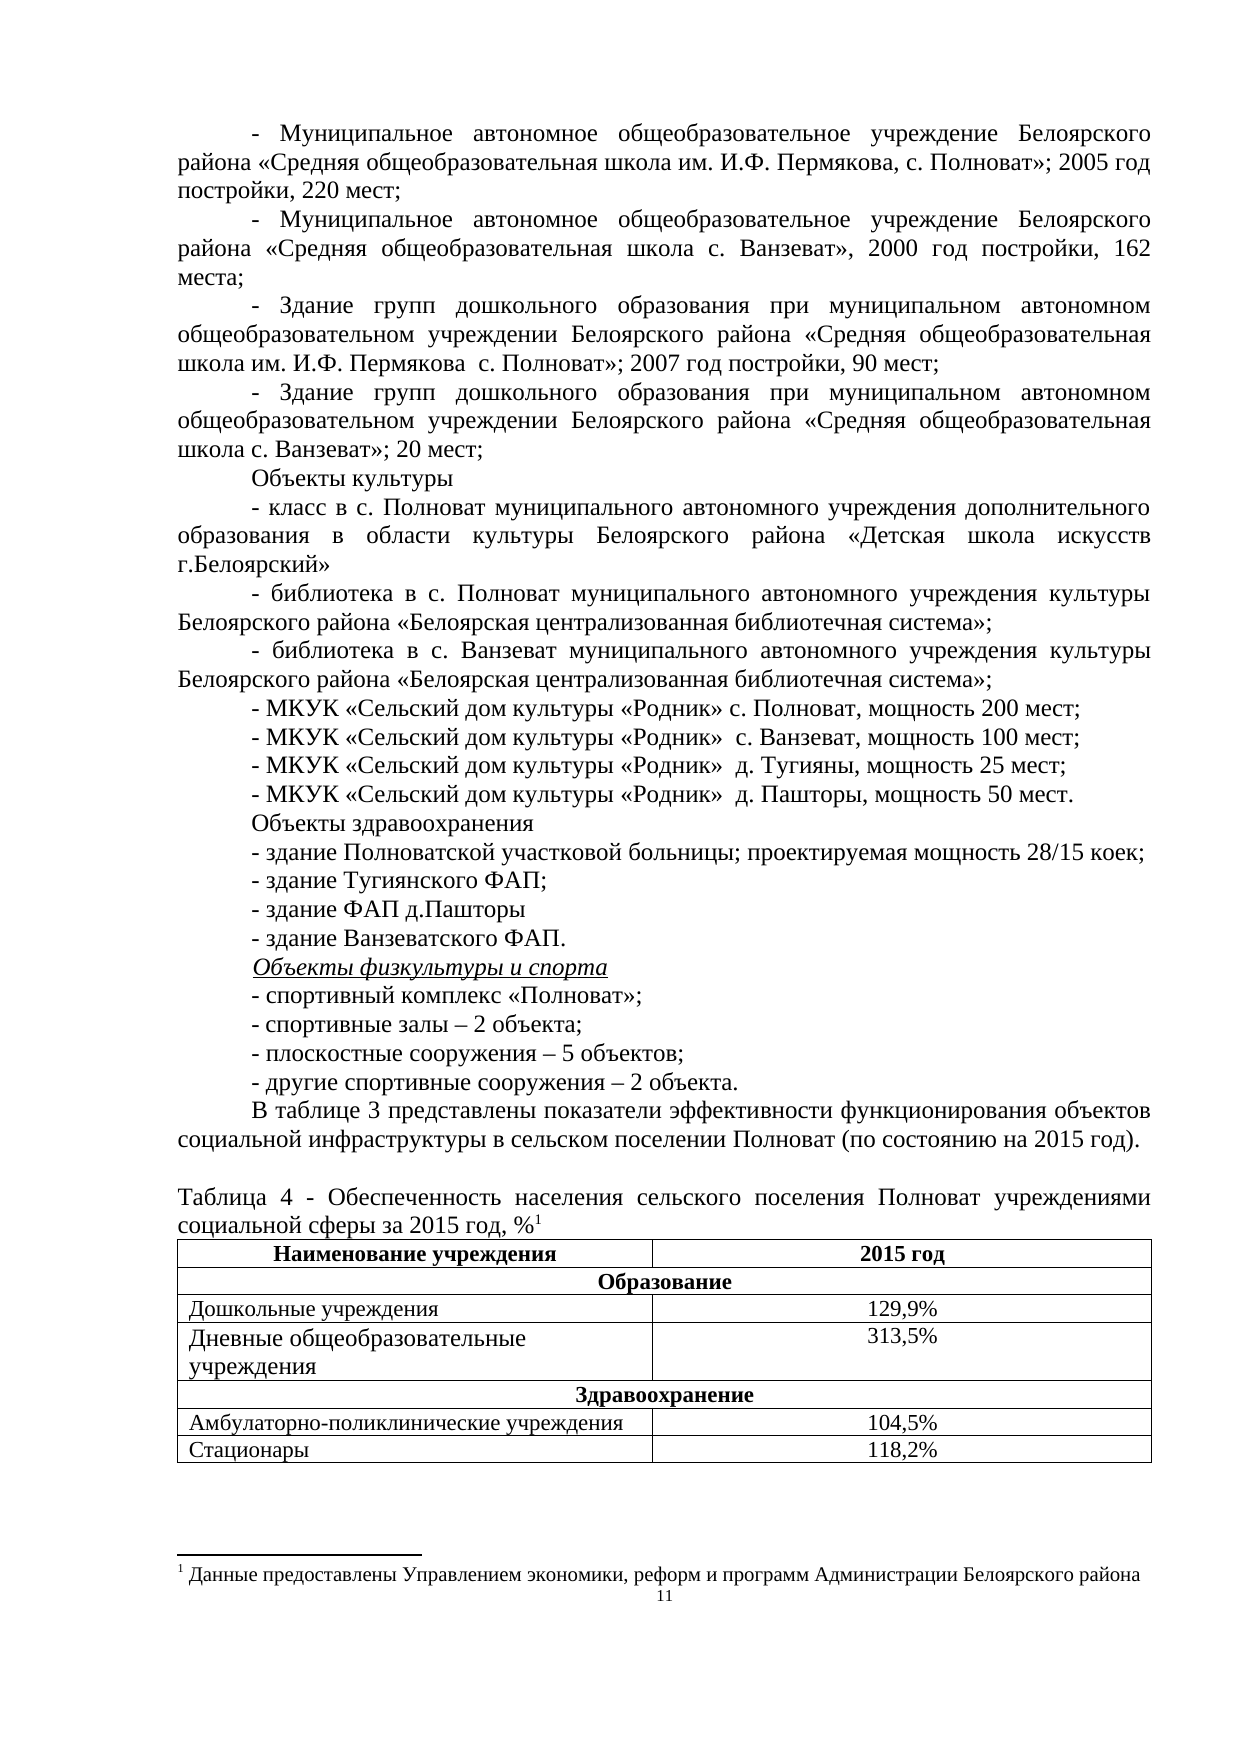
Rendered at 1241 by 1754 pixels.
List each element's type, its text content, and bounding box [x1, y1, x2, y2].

text - Муниципальное автономное общеобразовательное учреждение Белоярского района «Средняя общеобразовательная школа им. И.Ф. Пермякова, с. Полноват»; 2005 год постройки, 220 мест; [177, 118, 1152, 204]
table_header Наименование учреждения [178, 1240, 652, 1267]
table_cell 313,5% [653, 1323, 1151, 1380]
text Объекты физкультуры и спорта [177, 952, 1152, 981]
text - класс в с. Полноват муниципального автономного учреждения дополнительного образования в области культуры Белоярского района «Детская школа искусств г.Белоярский» [177, 492, 1152, 578]
text - библиотека в с. Ванзеват муниципального автономного учреждения культуры Белоярского района «Белоярская централизованная библиотечная система»; [177, 636, 1152, 693]
text - Муниципальное автономное общеобразовательное учреждение Белоярского района «Средняя общеобразовательная школа с. Ванзеват», 2000 год постройки, 162 места; [177, 204, 1152, 291]
text - здание Тугиянского ФАП; [177, 866, 1152, 894]
table_cell Дневные общеобразовательные учреждения [178, 1323, 652, 1380]
text - здание Ванзеватского ФАП. [177, 923, 1152, 952]
table_cell 118,2% [653, 1436, 1151, 1462]
text - МКУК «Сельский дом культуры «Родник» с. Ванзеват, мощность 100 мест; [177, 722, 1152, 751]
text - другие спортивные сооружения – 2 объекта. [177, 1067, 1152, 1096]
text - спортивный комплекс «Полноват»; [177, 981, 1152, 1009]
table_cell Образование [178, 1268, 1151, 1294]
text - библиотека в с. Полноват муниципального автономного учреждения культуры Белоярского района «Белоярская централизованная библиотечная система»; [177, 578, 1152, 636]
text Таблица 4 - Обеспеченность населения сельского поселения Полноват учреждениями социальной сферы за 2015 год, % [177, 1182, 1152, 1239]
text - МКУК «Сельский дом культуры «Родник» с. Полноват, мощность 200 мест; [177, 693, 1152, 722]
text Объекты культуры [177, 463, 1152, 492]
table_cell Здравоохранение [178, 1381, 1151, 1407]
table_cell 129,9% [653, 1295, 1151, 1322]
table_header 2015 год [653, 1240, 1151, 1267]
text - Здание групп дошкольного образования при муниципальном автономном общеобразовательном учреждении Белоярского района «Средняя общеобразовательная школа им. И.Ф. Пермякова с. Полноват»; 2007 год постройки, 90 мест; [177, 291, 1152, 377]
text - МКУК «Сельский дом культуры «Родник» д. Пашторы, мощность 50 мест. [177, 779, 1152, 808]
text - здание ФАП д.Пашторы [177, 894, 1152, 923]
text - спортивные залы – 2 объекта; [177, 1009, 1152, 1038]
table_cell Стационары [178, 1436, 652, 1462]
text В таблице 3 представлены показатели эффективности функционирования объектов социальной инфраструктуры в сельском поселении Полноват (по состоянию на 2015 год). [177, 1096, 1152, 1153]
table_cell 104,5% [653, 1409, 1151, 1435]
table_cell Амбулаторно-поликлинические учреждения [178, 1409, 652, 1435]
text Объекты здравоохранения [177, 808, 1152, 837]
text - здание Полноватской участковой больницы; проектируемая мощность 28/15 коек; [177, 837, 1152, 866]
text - плоскостные сооружения – 5 объектов; [177, 1038, 1152, 1067]
table_cell Дошкольные учреждения [178, 1295, 652, 1322]
text - Здание групп дошкольного образования при муниципальном автономном общеобразовательном учреждении Белоярского района «Средняя общеобразовательная школа с. Ванзеват»; 20 мест; [177, 377, 1152, 463]
text - МКУК «Сельский дом культуры «Родник» д. Тугияны, мощность 25 мест; [177, 751, 1152, 779]
